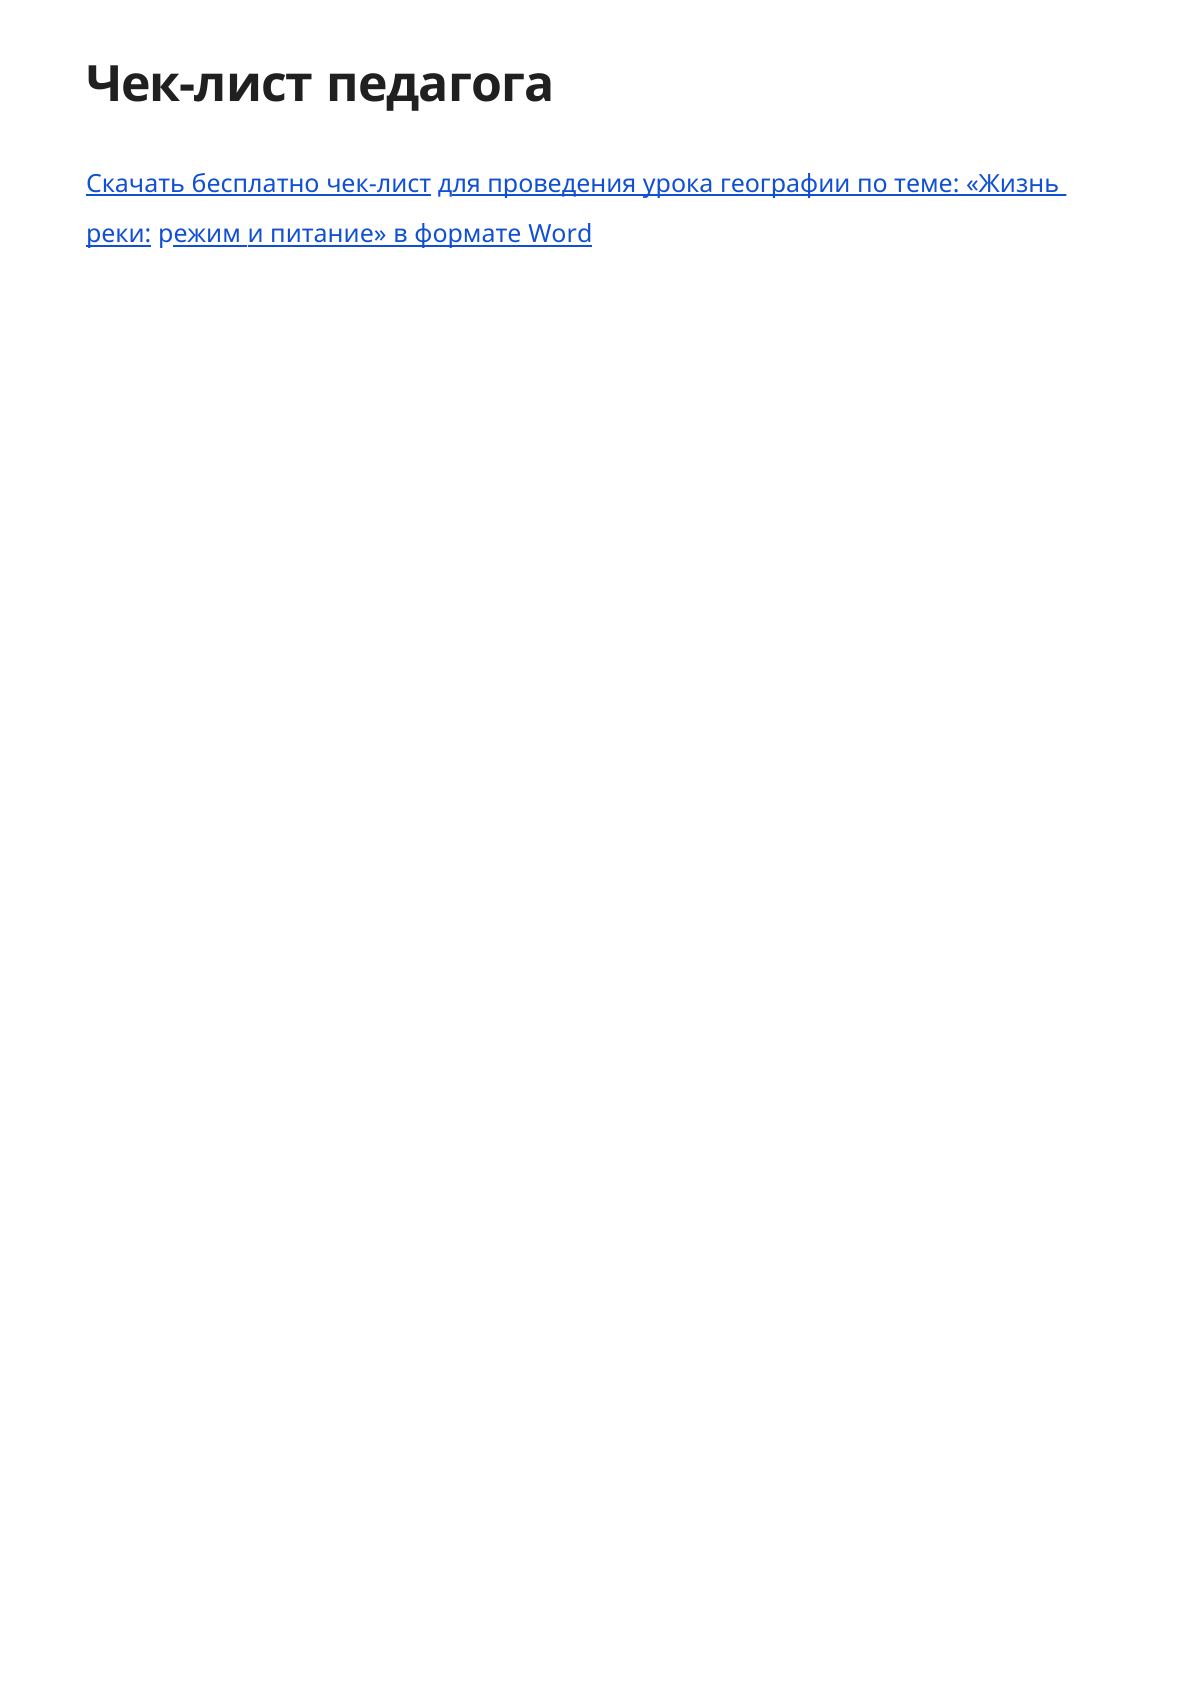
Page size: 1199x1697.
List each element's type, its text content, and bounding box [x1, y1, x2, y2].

text Скачать бесплатно чек-лист для проведения урока географии по теме: «Жизнь реки: режим и питание» в формате Word [86, 166, 1075, 250]
subtitle Чек-лист педагога [86, 48, 1199, 116]
